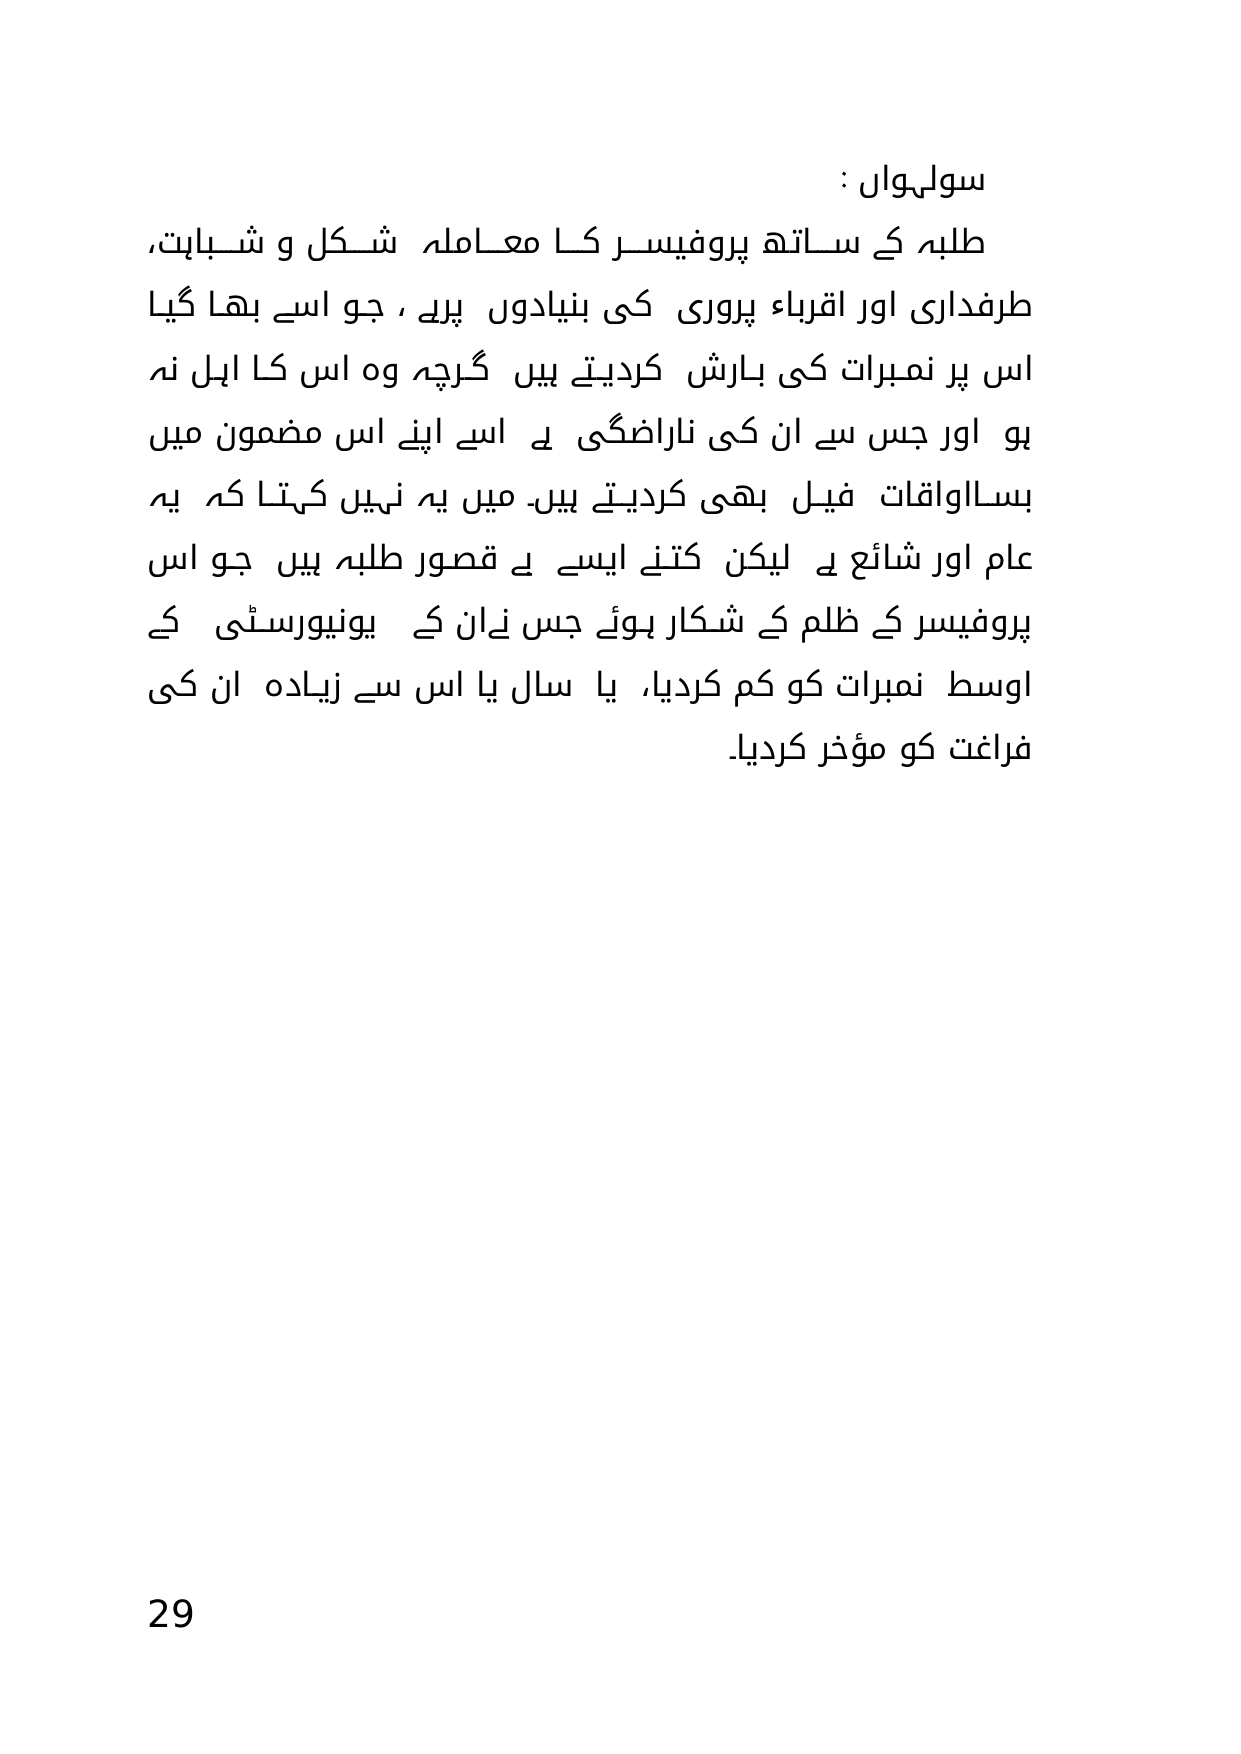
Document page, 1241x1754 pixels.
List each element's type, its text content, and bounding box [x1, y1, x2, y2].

text سولہواں : [148, 148, 1033, 211]
text طلبہ کے ساتھ پروفیسر کا معاملہ شکل و شباہت، طرفداری اور اقرباء پروری کی بنیادوں پرہے ، جو اسے بھا گیا اس پر نمبرات کی بارش کردیتے ہیں گرچہ وہ اس کا اہل نہ ہو اور جس سے ان کی ناراضگی ہے اسے اپنے اس مضمون میں بسااواقات فیل بھی کردیتے ہیں۔ میں یہ نہیں کہتا کہ یہ عام اور شائع ہے لیکن کتنے ایسے بے قصور طلبہ ہیں جو اس پروفیسر کے ظلم کے شکار ہوئے جس نےان کے یونیورسٹی کے اوسط نمبرات کو کم کردیا، یا سال یا اس سے زیادہ ان کی فراغت کو مؤخر کردیا۔ [148, 211, 1033, 780]
